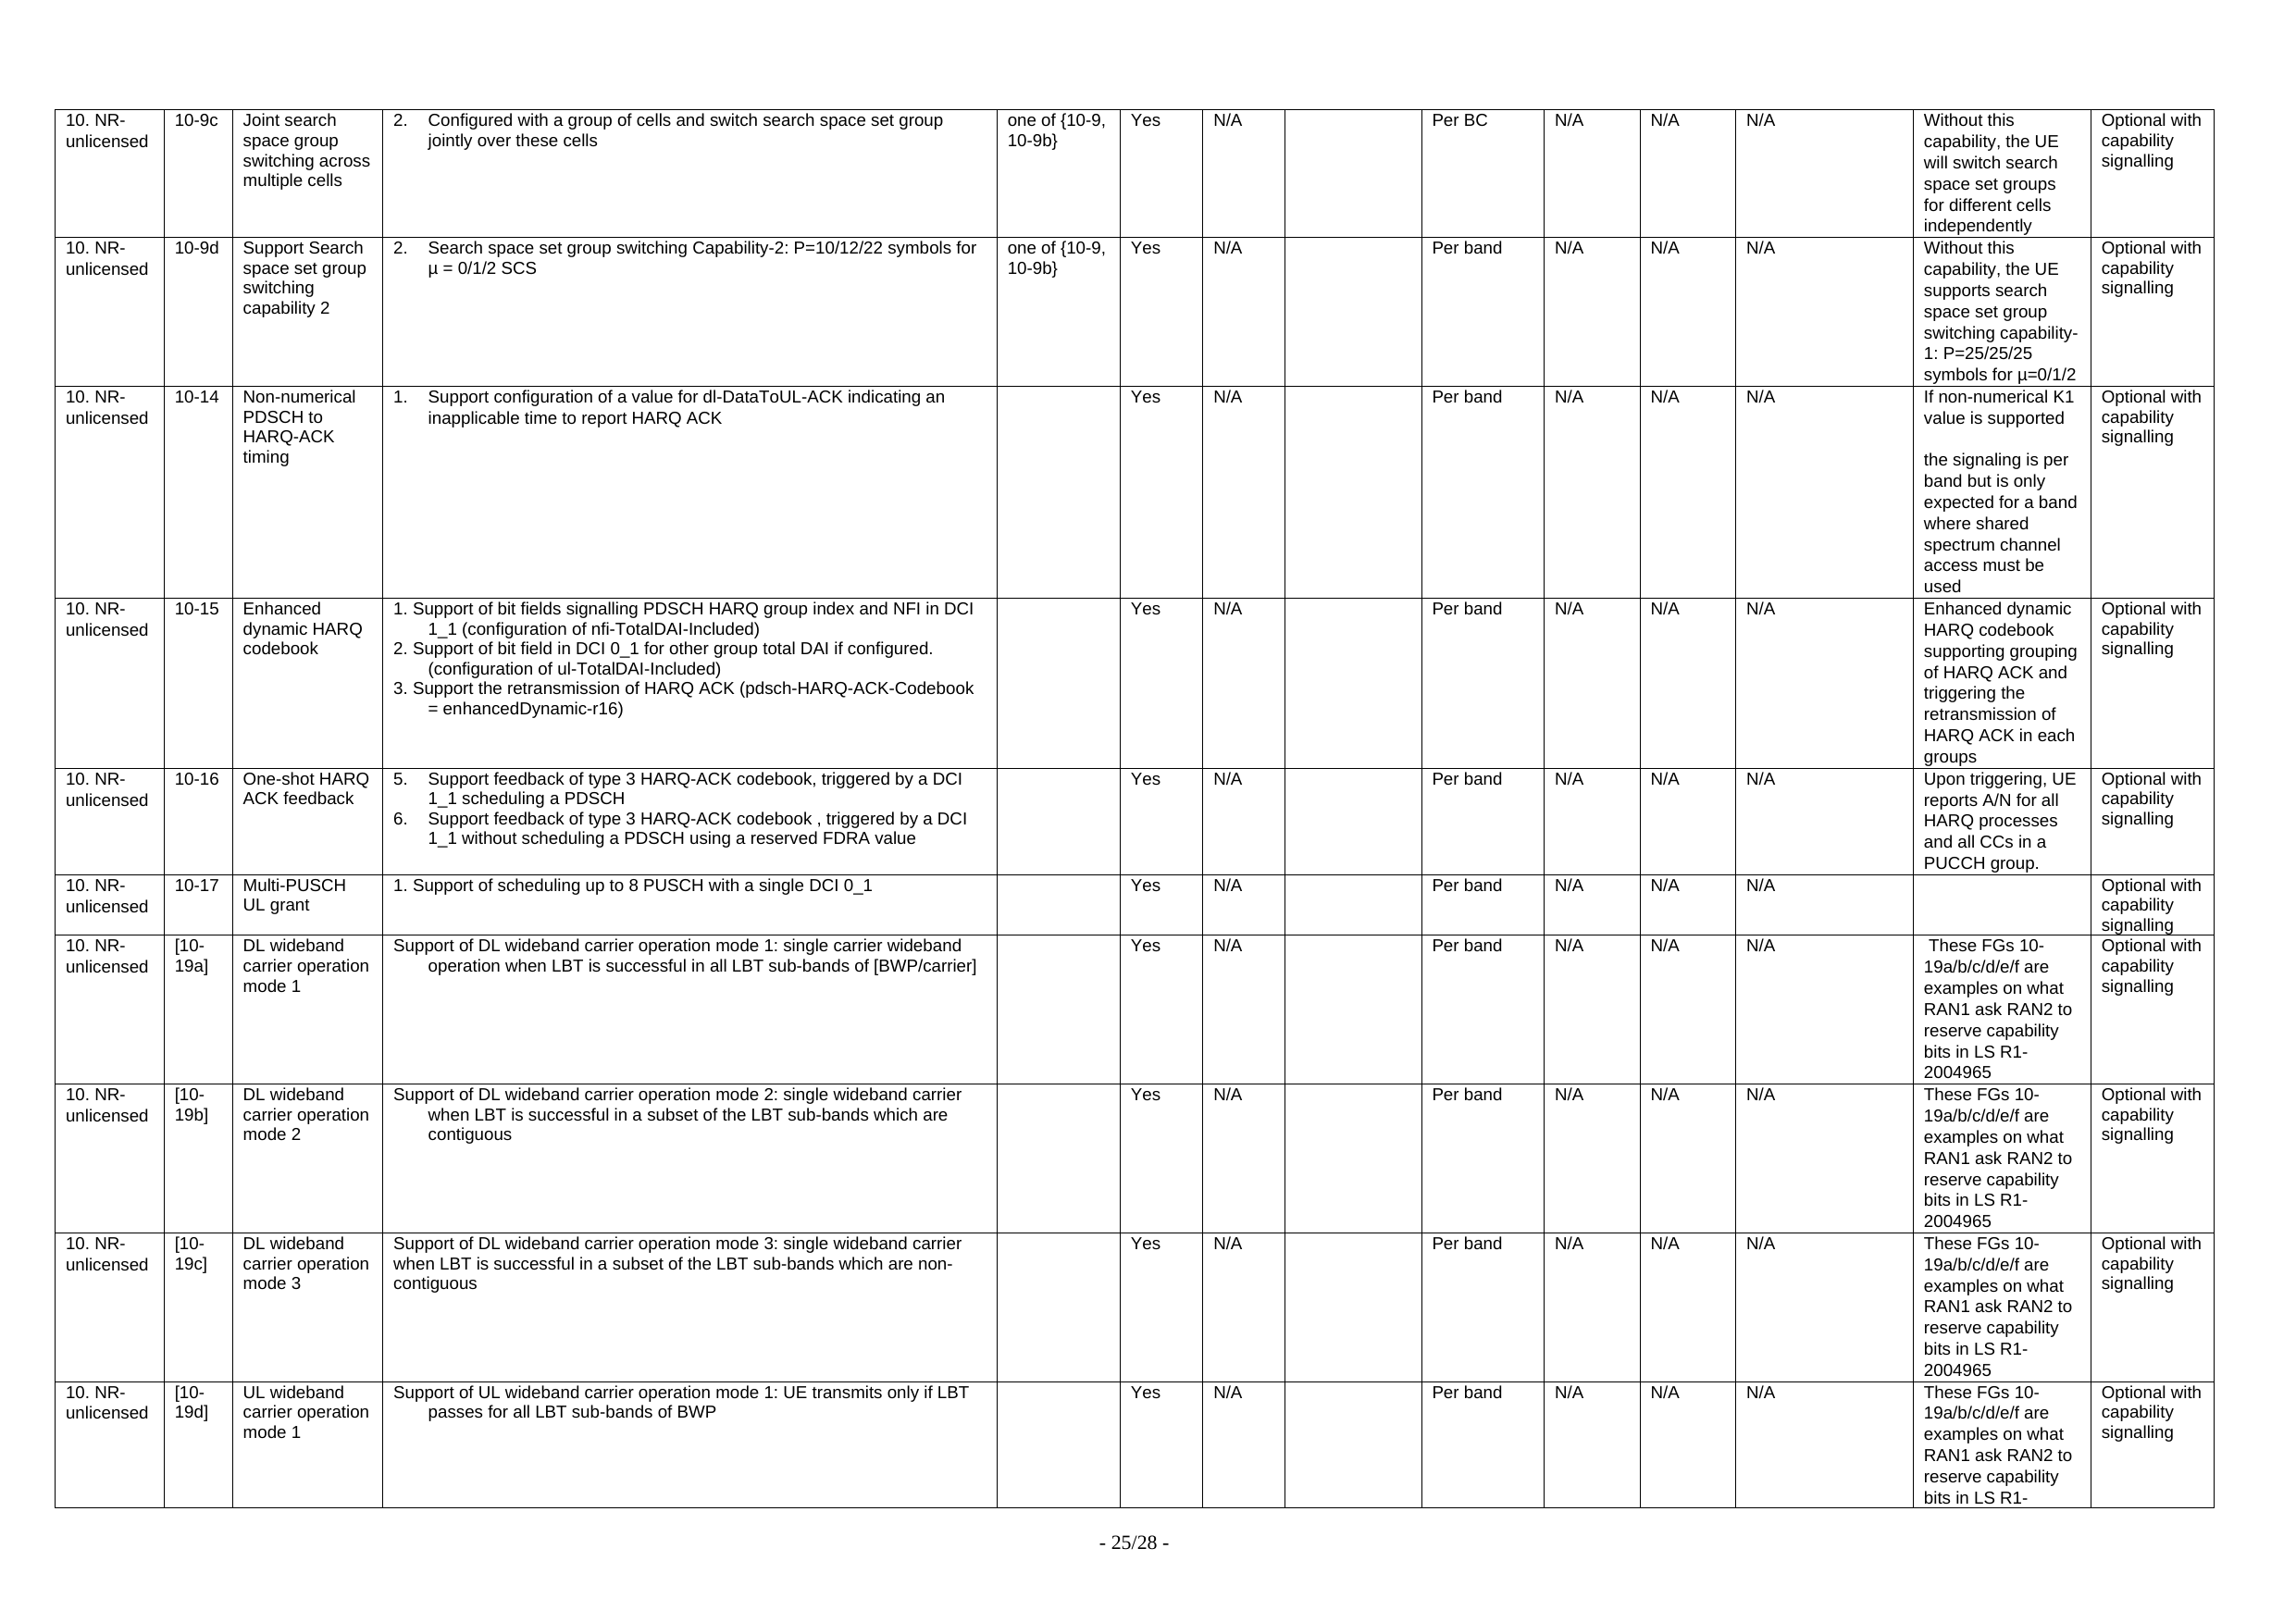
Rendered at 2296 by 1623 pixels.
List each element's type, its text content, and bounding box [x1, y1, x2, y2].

table_cell Yes [1121, 769, 1202, 873]
table_cell 10. NR-unlicensed [56, 935, 164, 1084]
table_cell [998, 769, 1120, 873]
table_cell N/A [1736, 935, 1913, 1084]
table_cell N/A [1736, 238, 1913, 386]
table_cell Yes [1121, 935, 1202, 1084]
table_cell Yes [1121, 387, 1202, 598]
table_cell Yes [1121, 1084, 1202, 1233]
table_cell N/A [1545, 875, 1640, 935]
table_cell Per band [1422, 387, 1544, 598]
table_cell [998, 1084, 1120, 1233]
table_cell Multi-PUSCH UL grant [233, 875, 382, 935]
table_cell N/A [1641, 769, 1735, 873]
table_cell Optional with capability signalling [2091, 875, 2214, 935]
table_cell Optional with capability signalling [2091, 1084, 2214, 1233]
table_cell N/A [1641, 1084, 1735, 1233]
table_cell N/A [1203, 599, 1285, 767]
table_cell [10-19c] [165, 1233, 232, 1381]
table_cell Joint search space group switching across multiple cells [233, 110, 382, 237]
table_cell N/A [1641, 1382, 1735, 1507]
table_cell N/A [1545, 599, 1640, 767]
table_cell Yes [1121, 1382, 1202, 1507]
table_cell Per band [1422, 238, 1544, 386]
table_cell N/A [1736, 387, 1913, 598]
table_cell [998, 599, 1120, 767]
table_cell Configured with a group of cells and switch search space set group jointly over these cells [383, 110, 997, 237]
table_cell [1914, 1382, 2091, 1507]
table_cell N/A [1736, 769, 1913, 873]
table_cell Per band [1422, 769, 1544, 873]
table_cell N/A [1203, 238, 1285, 386]
table_cell N/A [1545, 1382, 1640, 1507]
table_cell Support feedback of type 3 HARQ-ACK codebook, triggered by a DCI 1_1 scheduling a PDSCH Support feedback of type 3 HARQ-ACK codebook , triggered by a DCI 1_1 without scheduling a PDSCH using a reserved FDRA value [383, 769, 997, 873]
table_cell 10-16 [165, 769, 232, 873]
table_cell Support of DL wideband carrier operation mode 2: single wideband carrier when LBT is successful in a subset of the LBT sub-bands which are contiguous [383, 1084, 997, 1233]
table_cell Support Search space set group switching capability 2 [233, 238, 382, 386]
table_cell 10. NR-unlicensed [56, 769, 164, 873]
table_cell 10-17 [165, 875, 232, 935]
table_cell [383, 1382, 997, 1507]
table_cell 10. NR-unlicensed [56, 387, 164, 598]
table_cell N/A [1203, 875, 1285, 935]
table_cell Support of DL wideband carrier operation mode 1: single carrier wideband operation when LBT is successful in all LBT sub-bands of [BWP/carrier] [383, 935, 997, 1084]
table_cell [1285, 1382, 1421, 1507]
table_cell [1285, 875, 1421, 935]
table_cell N/A [1545, 1233, 1640, 1381]
table_cell [998, 1382, 1120, 1507]
table_cell N/A [1641, 935, 1735, 1084]
table_cell [998, 875, 1120, 935]
table_cell [10-19b] [165, 1084, 232, 1233]
table_cell 10-15 [165, 599, 232, 767]
table_cell [10-19a] [165, 935, 232, 1084]
table_cell [1285, 599, 1421, 767]
table_cell Non-numerical PDSCH to HARQ-ACK timing [233, 387, 382, 598]
table_cell One-shot HARQ ACK feedback [233, 769, 382, 873]
table_cell Without this capability, the UE supports search space set group switching capability-1: P=25/25/25 symbols for µ=0/1/2 [1914, 238, 2091, 386]
table_cell [998, 1233, 1120, 1381]
table_cell N/A [1736, 1084, 1913, 1233]
table_cell [1914, 875, 2091, 935]
table_cell Upon triggering, UE reports A/N for all HARQ processes and all CCs in a PUCCH group. [1914, 769, 2091, 873]
table_cell N/A [1203, 110, 1285, 237]
table_cell Search space set group switching Capability-2: P=10/12/22 symbols for µ = 0/1/2 SCS [383, 238, 997, 386]
table_cell N/A [1736, 599, 1913, 767]
table_cell N/A [1641, 1233, 1735, 1381]
table_cell Yes [1121, 110, 1202, 237]
table_cell one of {10-9, 10-9b} [998, 238, 1120, 386]
table_cell N/A [1203, 769, 1285, 873]
table_cell N/A [1203, 1382, 1285, 1507]
table_cell N/A [1203, 1084, 1285, 1233]
table_cell [998, 935, 1120, 1084]
table_cell N/A [1641, 599, 1735, 767]
table_cell [1285, 110, 1421, 237]
table_cell Yes [1121, 875, 1202, 935]
table_cell Per band [1422, 935, 1544, 1084]
table_cell N/A [1203, 387, 1285, 598]
table_cell Optional with capability signalling [2091, 387, 2214, 598]
table_cell These FGs 10-19a/b/c/d/e/f are examples on what RAN1 ask RAN2 to reserve capability bits in LS R1-2004965 [1914, 1233, 2091, 1381]
table_cell Yes [1121, 1233, 1202, 1381]
table_cell N/A [1736, 875, 1913, 935]
table_cell Yes [1121, 238, 1202, 386]
table_cell 10-14 [165, 387, 232, 598]
table_cell Per band [1422, 1382, 1544, 1507]
table_cell Without this capability, the UE will switch search space set groups for different cells independently [1914, 110, 2091, 237]
table_cell Support of DL wideband carrier operation mode 3: single wideband carrier when LBT is successful in a subset of the LBT sub-bands which are non-contiguous [383, 1233, 997, 1381]
table_cell Optional with capability signalling [2091, 769, 2214, 873]
table_cell N/A [1545, 387, 1640, 598]
table_cell Per band [1422, 875, 1544, 935]
table_cell N/A [1545, 1084, 1640, 1233]
table_cell 10. NR-unlicensed [56, 238, 164, 386]
table_cell 10. NR-unlicensed [56, 599, 164, 767]
table_cell N/A [1545, 769, 1640, 873]
table_cell Enhanced dynamic HARQ codebook supporting grouping of HARQ ACK and triggering the retransmission of HARQ ACK in each groups [1914, 599, 2091, 767]
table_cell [2091, 110, 2214, 237]
table_cell 10. NR-unlicensed [56, 1233, 164, 1381]
table_cell [1285, 769, 1421, 873]
table_cell [1285, 935, 1421, 1084]
table_cell Per BC [1422, 110, 1544, 237]
table_cell 10-9d [165, 238, 232, 386]
table_cell N/A [1203, 935, 1285, 1084]
table_cell Support configuration of a value for dl-DataToUL-ACK indicating an inapplicable time to report HARQ ACK [383, 387, 997, 598]
table_cell [1285, 238, 1421, 386]
table_cell 1. Support of scheduling up to 8 PUSCH with a single DCI 0_1 [383, 875, 997, 935]
table_cell Per band [1422, 1233, 1544, 1381]
table_cell [1285, 1084, 1421, 1233]
table_cell 10-9c [165, 110, 232, 237]
table_cell [998, 387, 1120, 598]
table_cell DL wideband carrier operation mode 3 [233, 1233, 382, 1381]
table_cell 10. NR-unlicensed [56, 1084, 164, 1233]
table_cell N/A [1641, 238, 1735, 386]
table_cell Enhanced dynamic HARQ codebook [233, 599, 382, 767]
table_cell Per band [1422, 599, 1544, 767]
table_cell 10. NR-unlicensed [56, 1382, 164, 1507]
table_cell N/A [1641, 875, 1735, 935]
table_cell N/A [1203, 1233, 1285, 1381]
table_cell These FGs 10-19a/b/c/d/e/f are examples on what RAN1 ask RAN2 to reserve capability bits in LS R1-2004965 [1914, 1084, 2091, 1233]
table_cell [10-19d] [165, 1382, 232, 1507]
table_cell Yes [1121, 599, 1202, 767]
table_cell [1285, 1233, 1421, 1381]
table_cell These FGs 10-19a/b/c/d/e/f are examples on what RAN1 ask RAN2 to reserve capability bits in LS R1-2004965 [1914, 935, 2091, 1084]
table_cell N/A [1736, 1233, 1913, 1381]
table_cell N/A [1545, 238, 1640, 386]
table_cell Optional with capability signalling [2091, 599, 2214, 767]
table_cell DL wideband carrier operation mode 1 [233, 935, 382, 1084]
table_cell N/A [1736, 110, 1913, 237]
table_cell N/A [1545, 110, 1640, 237]
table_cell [233, 1382, 382, 1507]
table_cell Optional with capability signalling [2091, 1233, 2214, 1381]
table_cell N/A [1641, 110, 1735, 237]
table_cell N/A [1736, 1382, 1913, 1507]
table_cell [2091, 1382, 2214, 1507]
table_cell N/A [1641, 387, 1735, 598]
table_cell N/A [1545, 935, 1640, 1084]
table_cell 10. NR-unlicensed [56, 875, 164, 935]
table_cell If non-numerical K1 value is supported the signaling is per band but is only expected for a band where shared spectrum channel access must be used [1914, 387, 2091, 598]
table_cell one of {10-9, 10-9b} [998, 110, 1120, 237]
table_cell 1. Support of bit fields signalling PDSCH HARQ group index and NFI in DCI 1_1 (configuration of nfi-TotalDAI-Included) 2. Support of bit field in DCI 0_1 for other group total DAI if configured. (configuration of ul-TotalDAI-Included) 3. Support the retransmission of HARQ ACK (pdsch-HARQ-ACK-Codebook = enhancedDynamic-r16) [383, 599, 997, 767]
table_cell Per band [1422, 1084, 1544, 1233]
table_cell DL wideband carrier operation mode 2 [233, 1084, 382, 1233]
table_cell Optional with capability signalling [2091, 935, 2214, 1084]
table_cell 10. NR-unlicensed [56, 110, 164, 237]
table_cell Optional with capability signalling [2091, 238, 2214, 386]
table_cell [1285, 387, 1421, 598]
